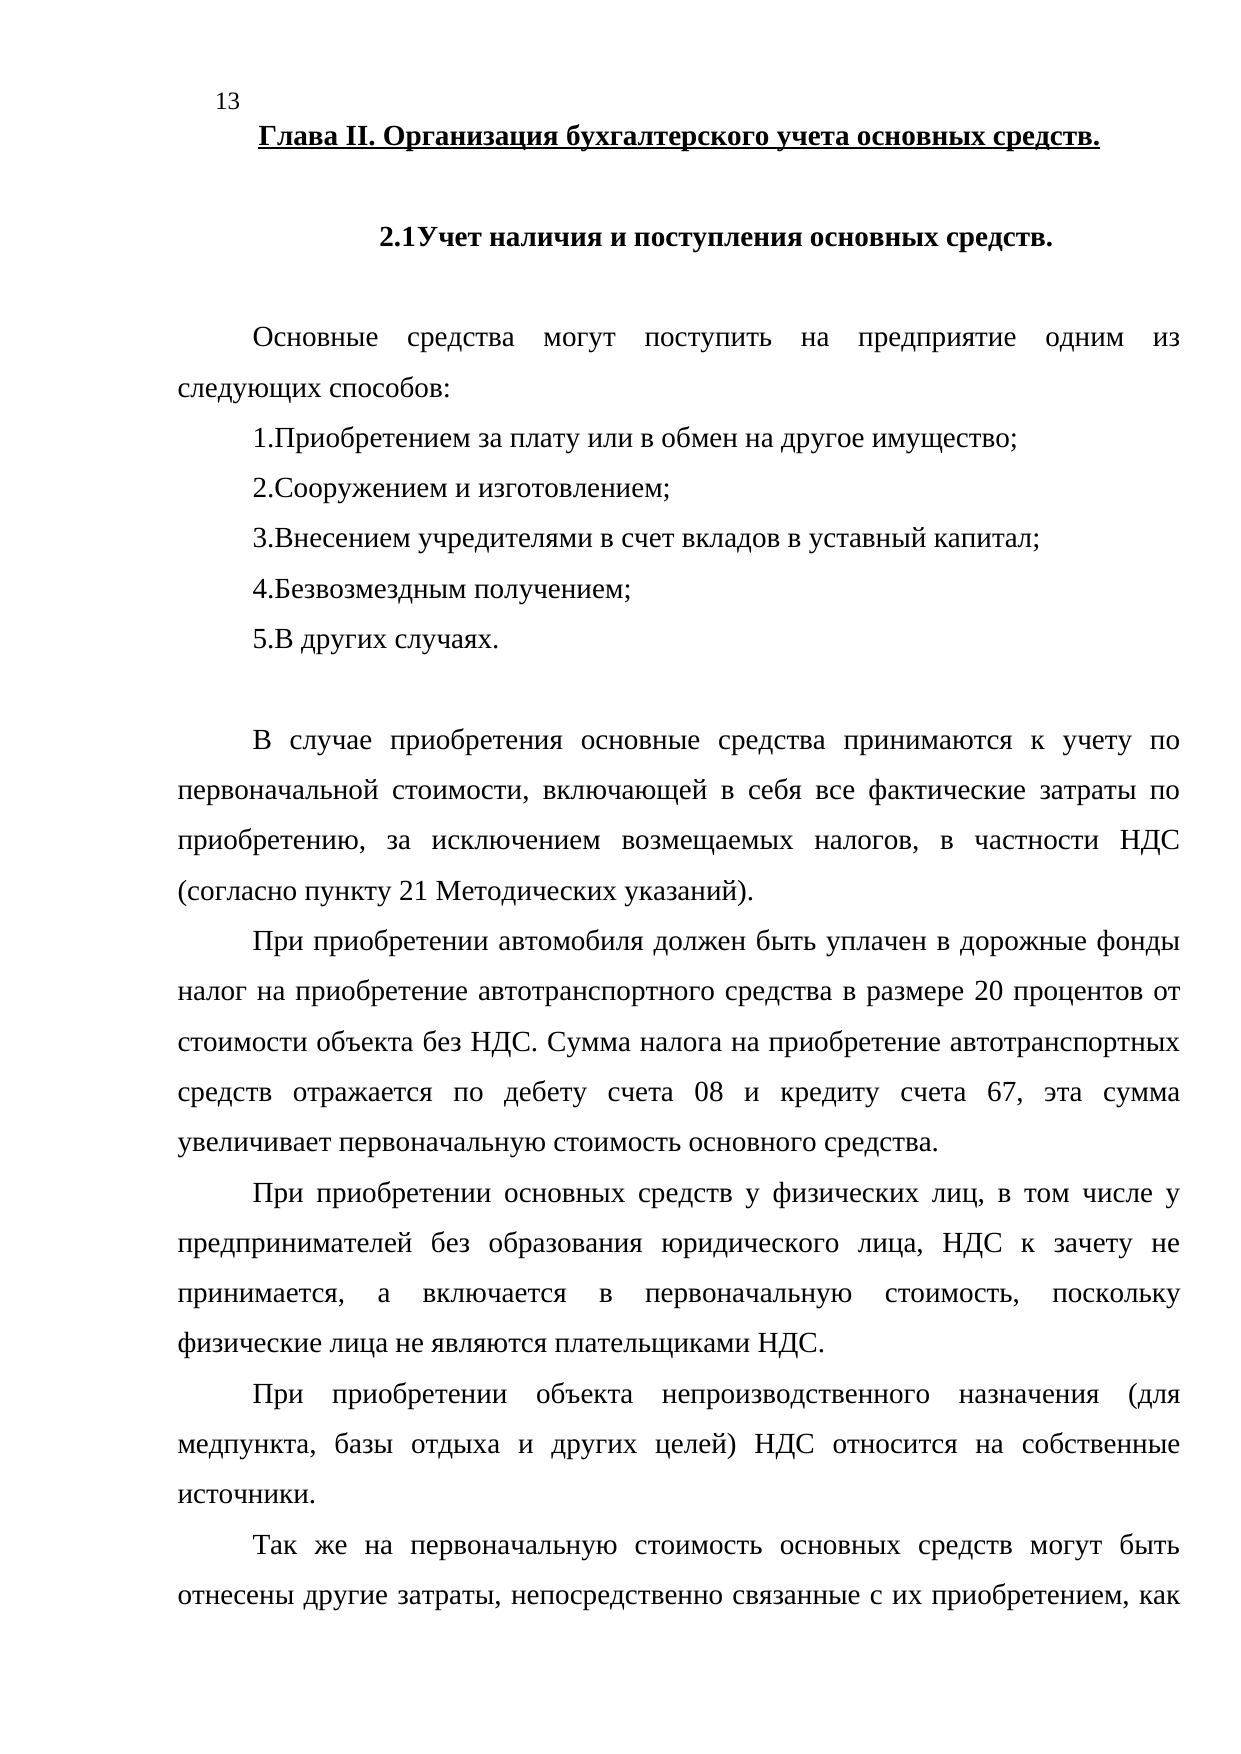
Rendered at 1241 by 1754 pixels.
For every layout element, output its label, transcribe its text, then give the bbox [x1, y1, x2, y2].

text Глава II. Организация бухгалтерского учета основных средств. [177, 118, 1181, 152]
text При приобретении основных средств у физических лиц, в том числе у предпринимателей без образования юридического лица, НДС к зачету не принимается, а включается в первоначальную стоимость, поскольку физические лица не являются плательщиками НДС. [177, 1175, 1181, 1359]
text 1.Приобретением за плату или в обмен на другое имущество; [177, 420, 1181, 453]
text Основные средства могут поступить на предприятие одним из следующих способов: [177, 319, 1181, 403]
text При приобретении объекта непроизводственного назначения (для медпункта, базы отдыха и других целей) НДС относится на собственные источники. [177, 1376, 1181, 1510]
text 3.Внесением учредителями в счет вкладов в уставный капитал; [177, 521, 1181, 554]
text 5.В других случаях. [177, 621, 1181, 655]
text 2.Сооружением и изготовлением; [177, 470, 1181, 504]
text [177, 1527, 1181, 1611]
text 4.Безвозмездным получением; [177, 571, 1181, 604]
list Учет наличия и поступления основных средств. [251, 219, 1181, 252]
text В случае приобретения основные средства принимаются к учету по первоначальной стоимости, включающей в себя все фактические затраты по приобретению, за исключением возмещаемых налогов, в частности НДС (согласно пункту 21 Методических указаний). [177, 722, 1181, 906]
text При приобретении автомобиля должен быть уплачен в дорожные фонды налог на приобретение автотранспортного средства в размере 20 процентов от стоимости объекта без НДС. Сумма налога на приобретение автотранспортных средств отражается по дебету счета 08 и кредиту счета 67, эта сумма увеличивает первоначальную стоимость основного средства. [177, 923, 1181, 1158]
